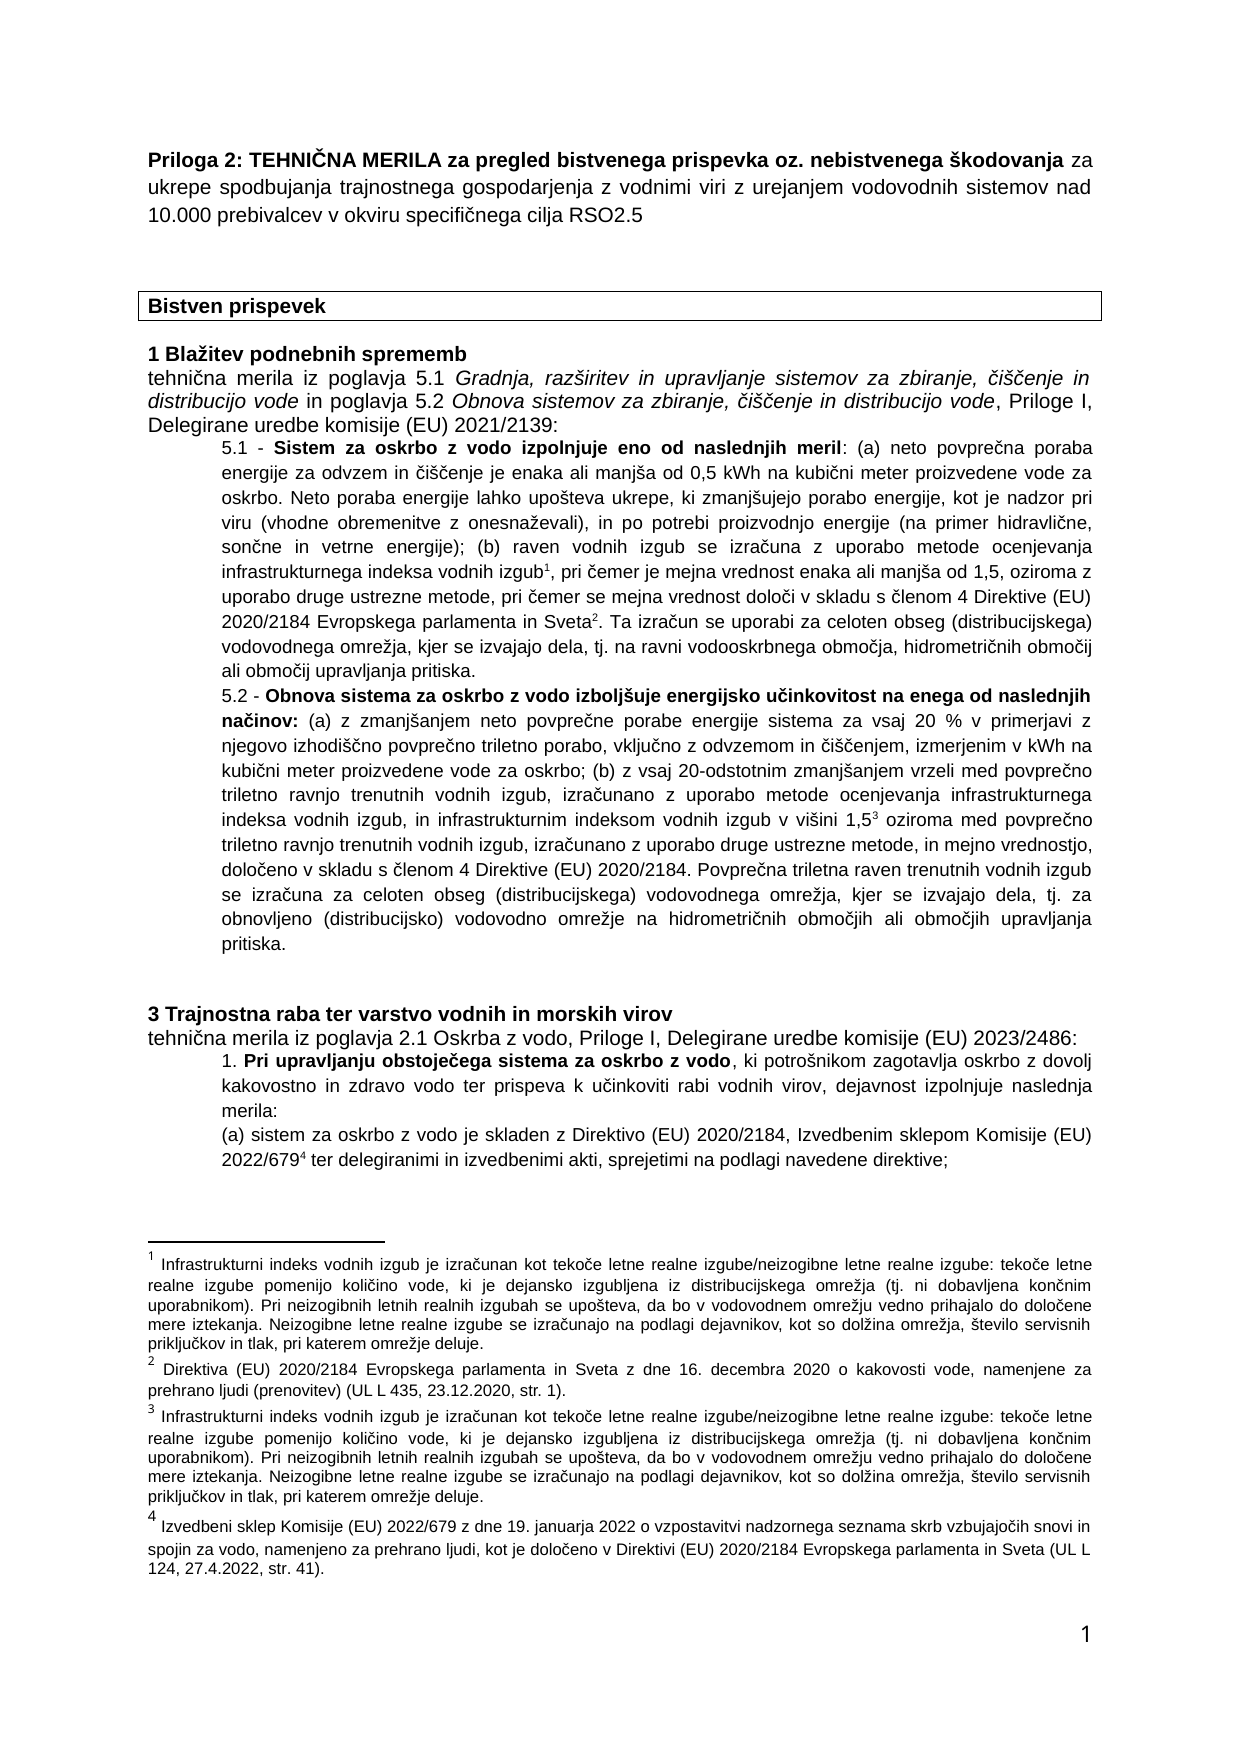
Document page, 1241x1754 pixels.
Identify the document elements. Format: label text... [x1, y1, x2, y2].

text 1 Blažitev podnebnih sprememb [148, 341, 1093, 365]
text 1. Pri upravljanju obstoječega sistema za oskrbo z vodo, ki potrošnikom zagotavlja oskrbo z dovolj kakovostno in zdravo vodo ter prispeva k učinkoviti rabi vodnih virov, dejavnost izpolnjuje naslednja merila: [221, 1050, 1093, 1121]
text tehnična merila iz poglavja 2.1 Oskrba z vodo, Priloge I, Delegirane uredbe komisije (EU) 2023/2486: [148, 1026, 1093, 1050]
text 5.2 - Obnova sistema za oskrbo z vodo izboljšuje energijsko učinkovitost na enega od naslednjih načinov: (a) z zmanjšanjem neto povprečne porabe energije sistema za vsaj 20 % v primerjavi z njegovo izhodiščno povprečno triletno porabo, vključno z odvzemom in čiščenjem, izmerjenim v kWh na kubični meter proizvedene vode za oskrbo; (b) z vsaj 20-odstotnim zmanjšanjem vrzeli med povprečno triletno ravnjo trenutnih vodnih izgub, izračunano z uporabo metode ocenjevanja infrastrukturnega indeksa vodnih izgub, in infrastrukturnim indeksom vodnih izgub v višini 1,5 oziroma med povprečno triletno ravnjo trenutnih vodnih izgub, izračunano z uporabo druge ustrezne metode, in mejno vrednostjo, določeno v skladu s členom 4 Direktive (EU) 2020/2184. Povprečna triletna raven trenutnih vodnih izgub se izračuna za celoten obseg (distribucijskega) vodovodnega omrežja, kjer se izvajajo dela, tj. za obnovljeno (distribucijsko) vodovodno omrežje na hidrometričnih območjih ali območjih upravljanja pritiska. [221, 685, 1093, 954]
text 5.1 - Sistem za oskrbo z vodo izpolnjuje eno od naslednjih meril: (a) neto povprečna poraba energije za odvzem in čiščenje je enaka ali manjša od 0,5 kWh na kubični meter proizvedene vode za oskrbo. Neto poraba energije lahko upošteva ukrepe, ki zmanjšujejo porabo energije, kot je nadzor pri viru (vhodne obremenitve z onesnaževali), in po potrebi proizvodnjo energije (na primer hidravlične, sončne in vetrne energije); (b) raven vodnih izgub se izračuna z uporabo metode ocenjevanja infrastrukturnega indeksa vodnih izgub, pri čemer je mejna vrednost enaka ali manjša od 1,5, oziroma z uporabo druge ustrezne metode, pri čemer se mejna vrednost določi v skladu s členom 4 Direktive (EU) 2020/2184 Evropskega parlamenta in Sveta. Ta izračun se uporabi za celoten obseg (distribucijskega) vodovodnega omrežja, kjer se izvajajo dela, tj. na ravni vodooskrbnega območja, hidrometričnih območij ali območij upravljanja pritiska. [221, 437, 1093, 682]
text Bistven prispevek [139, 292, 1101, 320]
text 3 Trajnostna raba ter varstvo vodnih in morskih virov [148, 1002, 1093, 1026]
text (a) sistem za oskrbo z vodo je skladen z Direktivo (EU) 2020/2184, Izvedbenim sklepom Komisije (EU) 2022/679 ter delegiranimi in izvedbenimi akti, sprejetimi na podlagi navedene direktive; [221, 1124, 1093, 1171]
text Priloga 2: TEHNIČNA MERILA za pregled bistvenega prispevka oz. nebistvenega škodovanja za ukrepe spodbujanja trajnostnega gospodarjenja z vodnimi viri z urejanjem vodovodnih sistemov nad 10.000 prebivalcev v okviru specifičnega cilja RSO2.5 [148, 148, 1093, 227]
text tehnična merila iz poglavja 5.1 Gradnja, razširitev in upravljanje sistemov za zbiranje, čiščenje in distribucijo vode in poglavja 5.2 Obnova sistemov za zbiranje, čiščenje in distribucijo vode, Priloge I, Delegirane uredbe komisije (EU) 2021/2139: [148, 365, 1093, 437]
